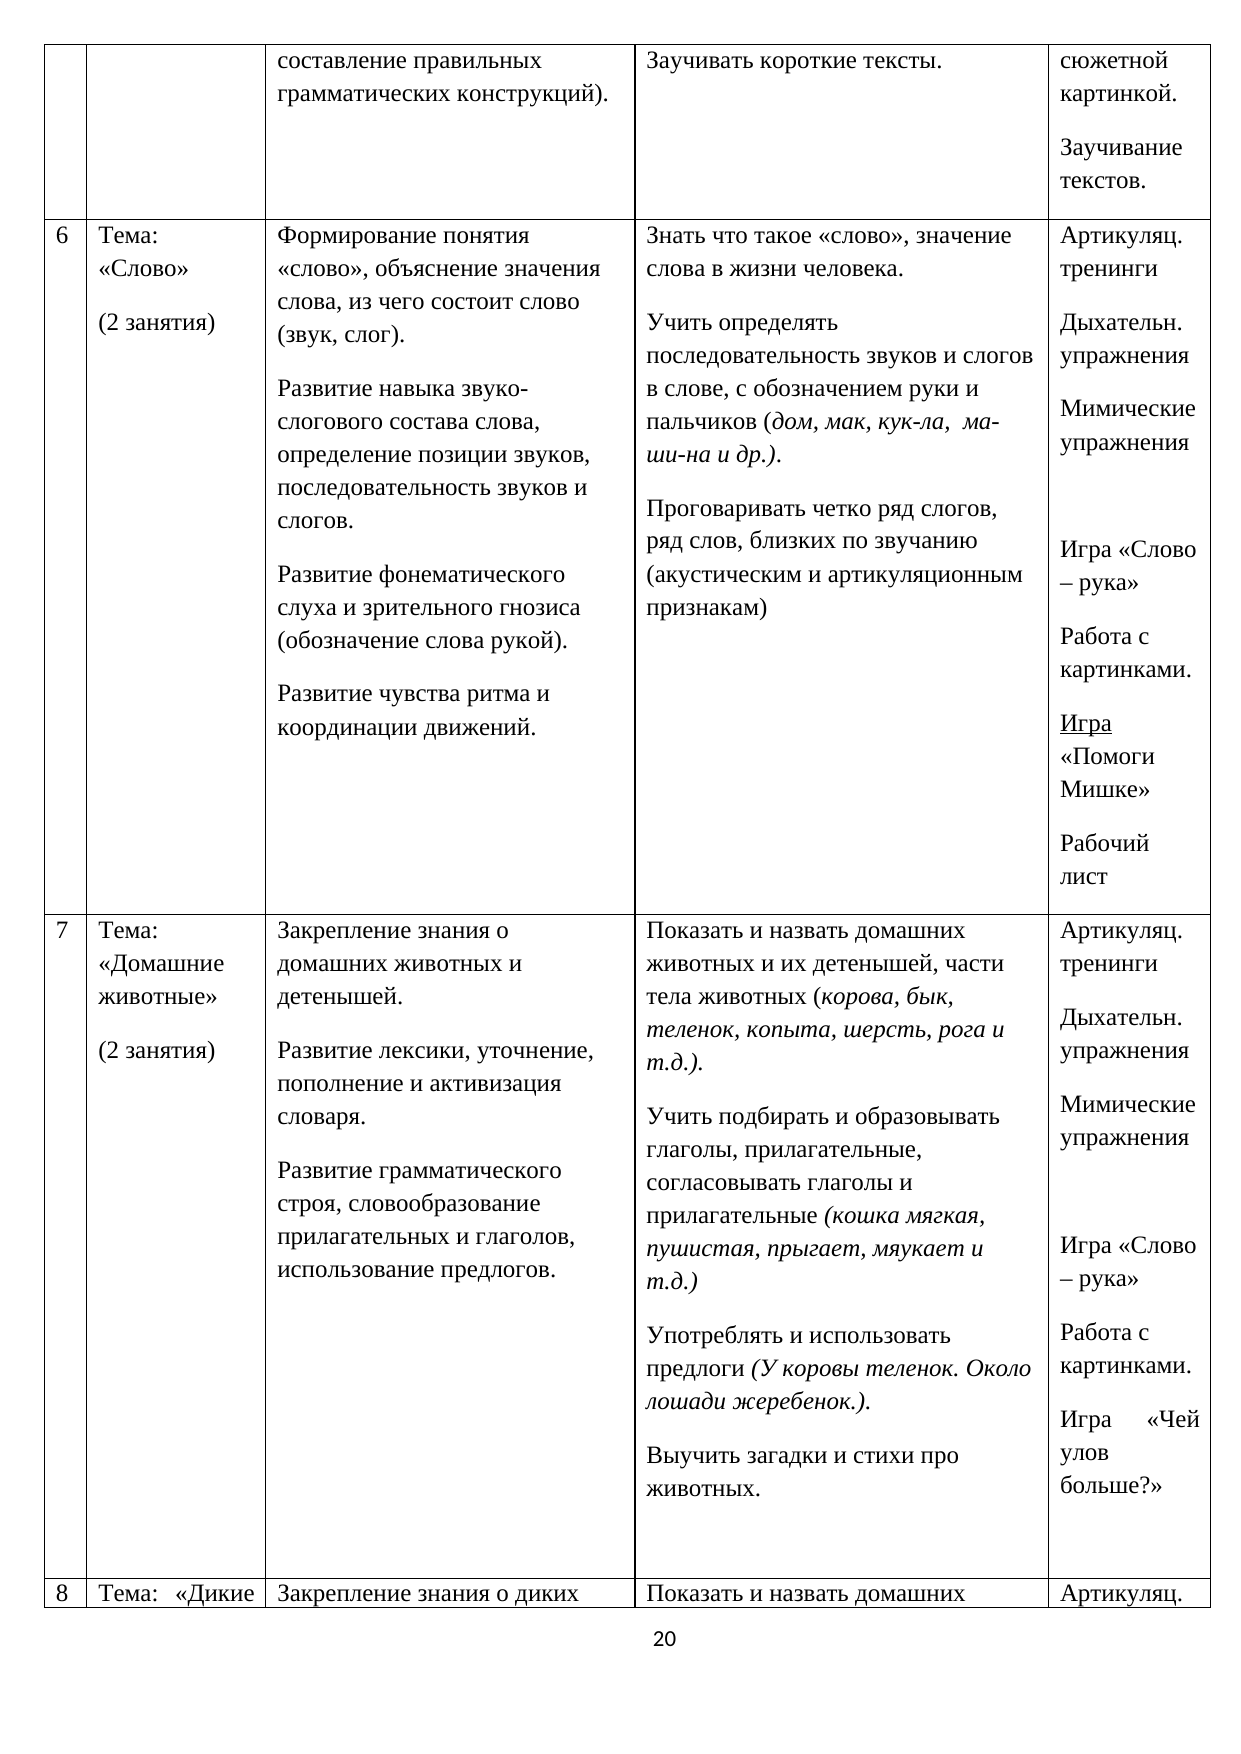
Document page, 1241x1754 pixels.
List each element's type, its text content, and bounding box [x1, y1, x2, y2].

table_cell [266, 1579, 634, 1607]
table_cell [87, 45, 265, 219]
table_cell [87, 1579, 265, 1607]
table_cell Тема: «Слово» (2 занятия) [87, 220, 265, 914]
table_cell Закрепление знания о домашних животных и детенышей. Развитие лексики, уточнение, пополнение и активизация словаря. Развитие грамматического строя, словообразование прилагательных и глаголов, использование предлогов. [266, 915, 634, 1577]
table_cell Тема: «Домашние животные» (2 занятия) [87, 915, 265, 1577]
table_cell Знать что такое «слово», значение слова в жизни человека. Учить определять последовательность звуков и слогов в слове, с обозначением руки и пальчиков (дом, мак, кук-ла, ма-ши-на и др.). Проговаривать четко ряд слогов, ряд слов, близких по звучанию (акустическим и артикуляционным признакам) [636, 220, 1048, 914]
table_cell Показать и назвать домашних животных и их детенышей, части тела животных (корова, бык, теленок, копыта, шерсть, рога и т.д.). Учить подбирать и образовывать глаголы, прилагательные, согласовывать глаголы и прилагательные (кошка мягкая, пушистая, прыгает, мяукает и т.д.) Употреблять и использовать предлоги (У коровы теленок. Около лошади жеребенок.). Выучить загадки и стихи про животных. [636, 915, 1048, 1577]
table_cell 7 [45, 915, 86, 1577]
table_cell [1049, 1579, 1210, 1607]
table_cell Формирование понятия «слово», объяснение значения слова, из чего состоит слово (звук, слог). Развитие навыка звуко-слогового состава слова, определение позиции звуков, последовательность звуков и слогов. Развитие фонематического слуха и зрительного гнозиса (обозначение слова рукой). Развитие чувства ритма и координации движений. [266, 220, 634, 914]
table_cell Артикуляц. тренинги Дыхательн. упражнения Мимические упражнения Игра «Слово – рука» Работа с картинками. Игра «Помоги Мишке» Рабочий лист [1049, 220, 1210, 914]
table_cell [636, 1579, 1048, 1607]
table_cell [636, 45, 1048, 219]
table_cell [1049, 45, 1210, 219]
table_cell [266, 45, 634, 219]
table_cell 5 [45, 45, 86, 219]
table_cell 8 [45, 1579, 86, 1607]
table_cell 6 [45, 220, 86, 914]
table_cell Артикуляц. тренинги Дыхательн. упражнения Мимические упражнения Игра «Слово – рука» Работа с картинками. Игра «Чей улов больше?» [1049, 915, 1210, 1577]
